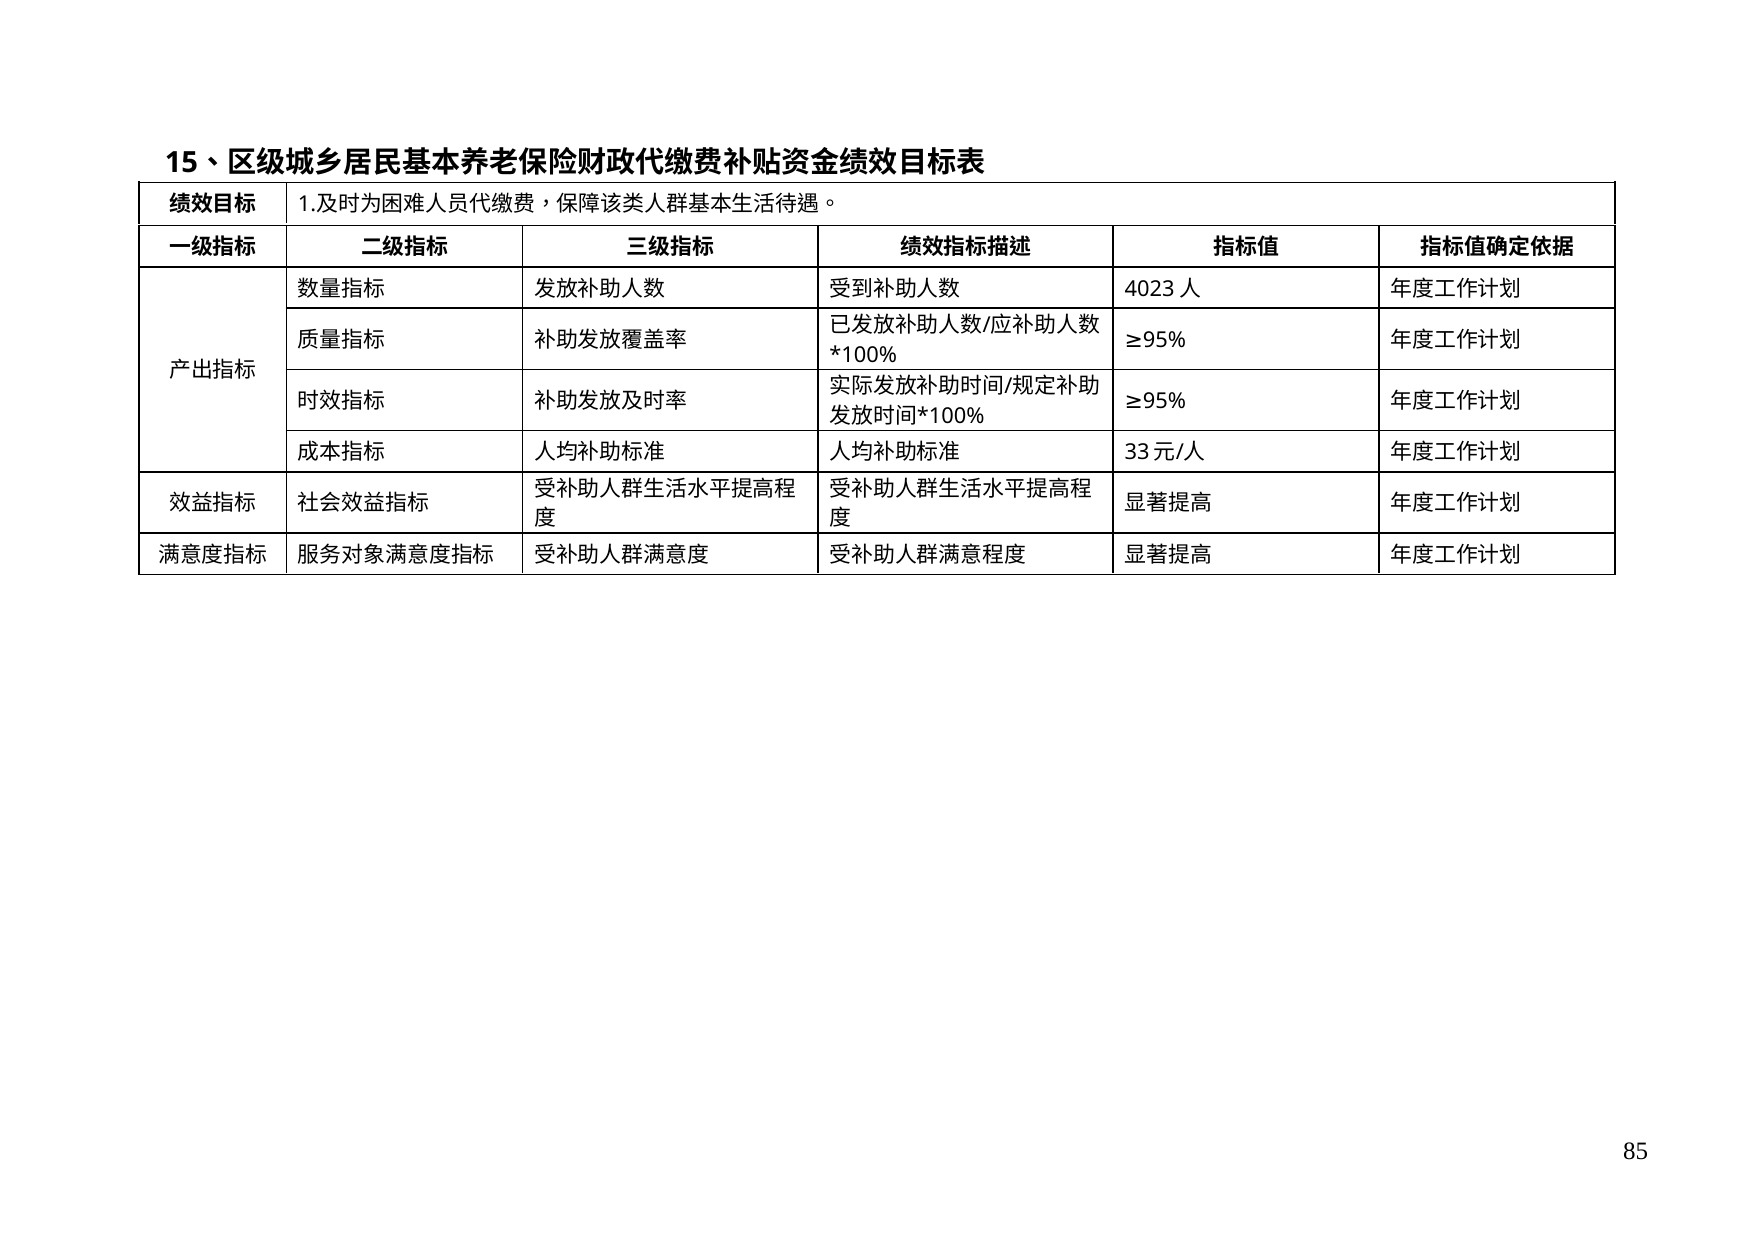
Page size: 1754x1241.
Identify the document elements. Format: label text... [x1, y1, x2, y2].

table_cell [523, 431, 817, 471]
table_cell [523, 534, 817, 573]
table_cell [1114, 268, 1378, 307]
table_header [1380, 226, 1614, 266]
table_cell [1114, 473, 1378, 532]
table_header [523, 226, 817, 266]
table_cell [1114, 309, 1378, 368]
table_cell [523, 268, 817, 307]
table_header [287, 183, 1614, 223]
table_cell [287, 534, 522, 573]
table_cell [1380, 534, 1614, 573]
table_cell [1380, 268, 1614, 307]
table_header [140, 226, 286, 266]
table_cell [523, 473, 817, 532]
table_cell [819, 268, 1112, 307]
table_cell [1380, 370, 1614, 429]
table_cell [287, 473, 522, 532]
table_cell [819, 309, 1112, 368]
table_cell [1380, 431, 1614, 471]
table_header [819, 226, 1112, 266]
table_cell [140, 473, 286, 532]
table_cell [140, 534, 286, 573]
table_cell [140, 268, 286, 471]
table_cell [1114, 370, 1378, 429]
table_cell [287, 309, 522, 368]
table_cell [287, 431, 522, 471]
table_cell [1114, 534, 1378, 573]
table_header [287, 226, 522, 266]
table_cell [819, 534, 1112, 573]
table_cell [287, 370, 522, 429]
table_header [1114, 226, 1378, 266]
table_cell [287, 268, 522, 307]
text 15、区级城乡居民基本养老保险财政代缴费补贴资金绩效目标表 [106, 142, 1648, 181]
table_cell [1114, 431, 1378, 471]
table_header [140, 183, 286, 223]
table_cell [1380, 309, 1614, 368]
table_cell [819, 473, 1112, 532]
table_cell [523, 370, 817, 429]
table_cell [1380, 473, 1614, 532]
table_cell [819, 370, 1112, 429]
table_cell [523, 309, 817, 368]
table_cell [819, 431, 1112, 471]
